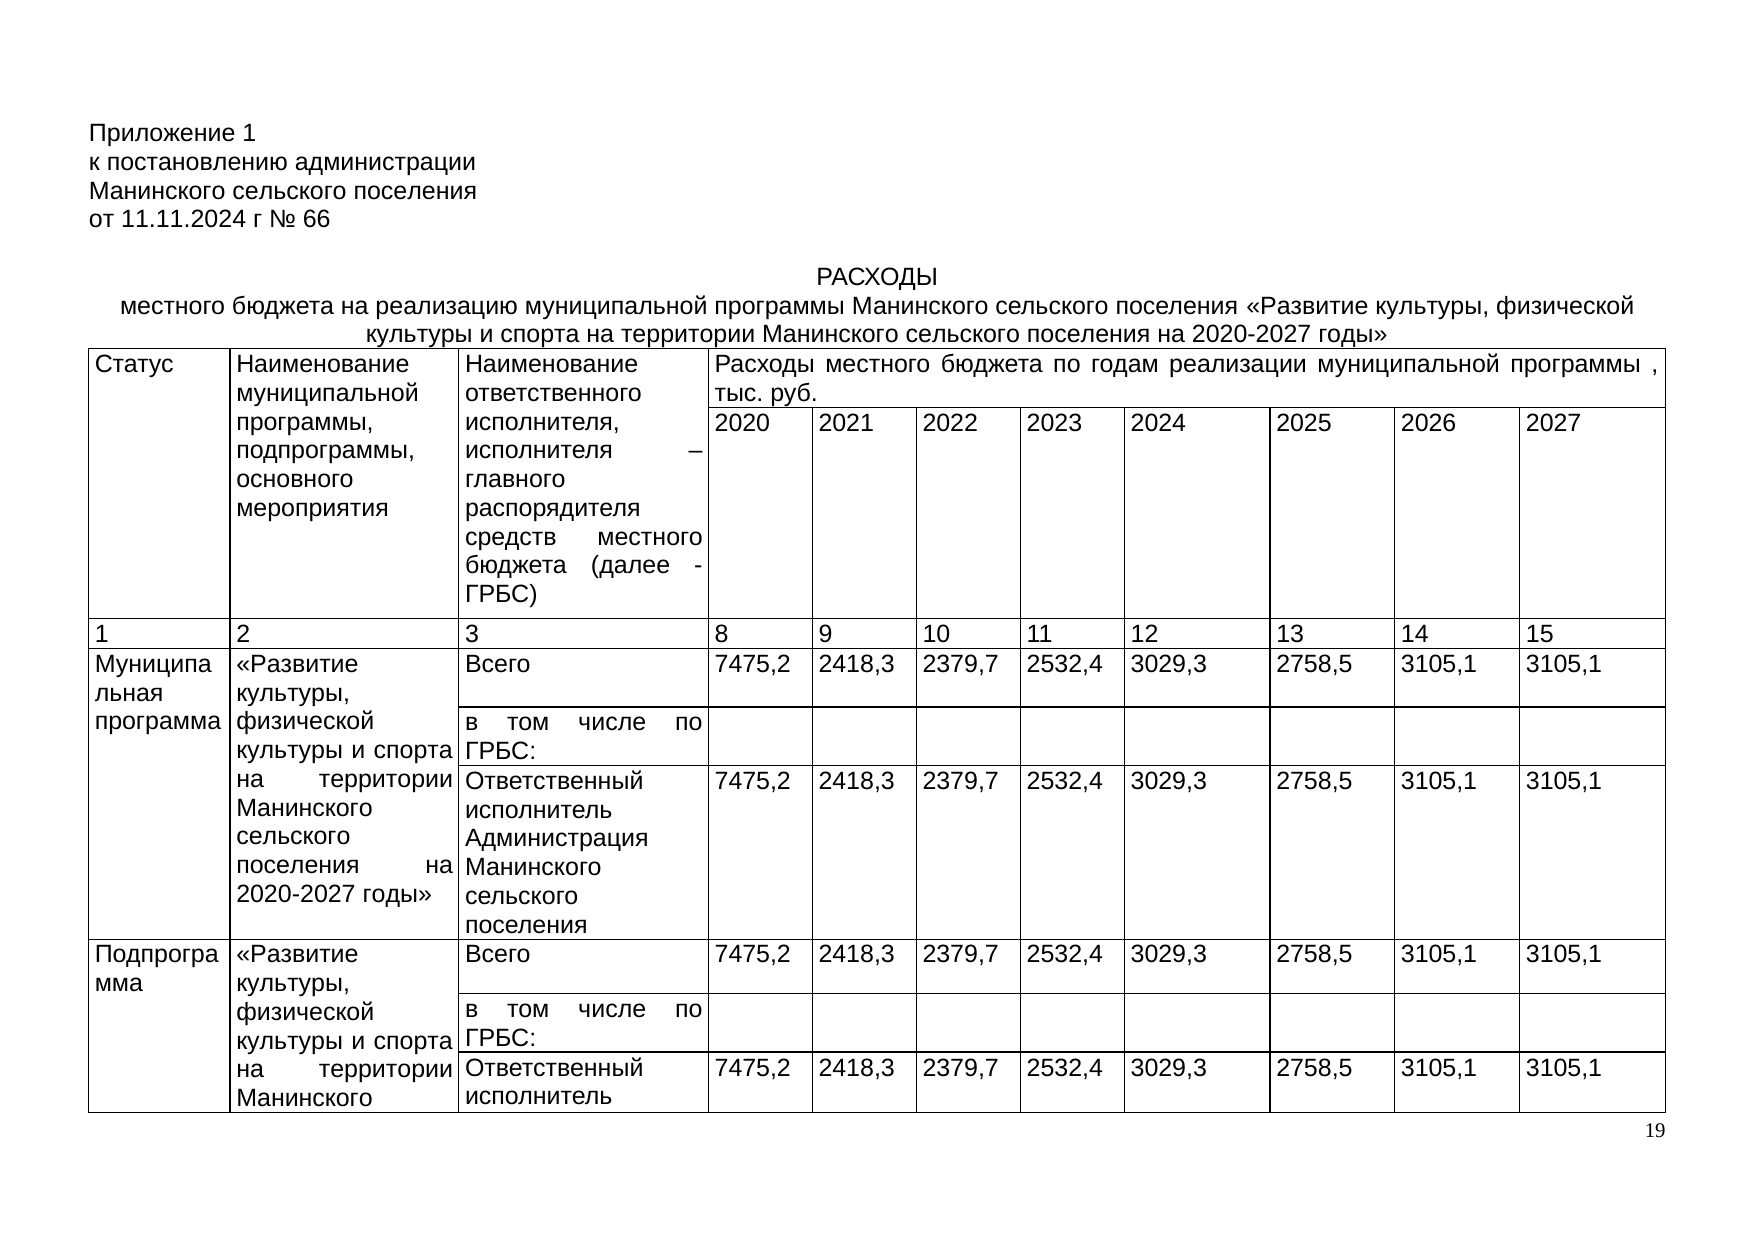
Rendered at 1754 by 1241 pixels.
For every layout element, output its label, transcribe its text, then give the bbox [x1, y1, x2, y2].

table_cell 2418,3 [813, 649, 916, 706]
table_cell в том числе по ГРБС: [459, 708, 708, 765]
table_cell 7475,2 [709, 766, 812, 938]
table_cell 8 [709, 619, 812, 648]
table_cell 2758,5 [1271, 766, 1394, 938]
table_cell 7475,2 [709, 1053, 812, 1112]
table_cell 10 [917, 619, 1020, 648]
table_cell [1125, 994, 1269, 1051]
table_cell 2025 [1271, 408, 1394, 618]
table_cell [709, 994, 812, 1051]
table_cell 14 [1395, 619, 1519, 648]
table_cell 3105,1 [1520, 649, 1665, 706]
table_cell 13 [1271, 619, 1394, 648]
table_cell 9 [813, 619, 916, 648]
table_cell 3105,1 [1395, 1053, 1519, 1112]
table_cell [917, 994, 1020, 1051]
table_cell 12 [1125, 619, 1269, 648]
table_cell 2379,7 [917, 766, 1020, 938]
table_cell 2026 [1395, 408, 1519, 618]
table_cell «Развитие культуры, физической культуры и спорта на территории Манинского сельского поселения на 2020-2027 годы» [231, 940, 458, 1112]
table_cell 2418,3 [813, 940, 916, 993]
table_cell 2532,4 [1021, 1053, 1124, 1112]
table_cell 2418,3 [813, 1053, 916, 1112]
text РАСХОДЫ [89, 262, 1665, 291]
table_cell [1520, 994, 1665, 1051]
text к постановлению администрации [89, 147, 1665, 176]
table_cell 3 [459, 619, 708, 648]
table_cell 2532,4 [1021, 940, 1124, 993]
text от 11.11.2024 г № 66 [89, 204, 1665, 233]
table_cell 3105,1 [1520, 1053, 1665, 1112]
table_cell Всего [459, 649, 708, 706]
table_cell 3029,3 [1125, 649, 1269, 706]
table_cell [917, 708, 1020, 765]
table_cell [1395, 994, 1519, 1051]
table_cell 2023 [1021, 408, 1124, 618]
table_cell 2021 [813, 408, 916, 618]
table_header Расходы местного бюджета по годам реализации муниципальной программы , тыс. руб. [709, 349, 1665, 407]
table_cell 3105,1 [1520, 940, 1665, 993]
text Манинского сельского поселения [89, 176, 1665, 204]
table_cell 3029,3 [1125, 1053, 1269, 1112]
table_cell 7475,2 [709, 940, 812, 993]
table_cell [813, 708, 916, 765]
table_header Статус [89, 349, 229, 618]
table_cell 2022 [917, 408, 1020, 618]
table_cell 2418,3 [813, 766, 916, 938]
table_cell [1520, 708, 1665, 765]
table_cell в том числе по ГРБС: [459, 994, 708, 1051]
table_cell [709, 708, 812, 765]
table_cell [813, 994, 916, 1051]
table_cell 2758,5 [1271, 1053, 1394, 1112]
table_cell 2379,7 [917, 649, 1020, 706]
table_cell [1271, 994, 1394, 1051]
table_cell 2758,5 [1271, 940, 1394, 993]
table_cell 2 [231, 619, 458, 648]
table_cell 11 [1021, 619, 1124, 648]
table_cell 2020 [709, 408, 812, 618]
table_cell 2379,7 [917, 1053, 1020, 1112]
table_cell 7475,2 [709, 649, 812, 706]
table_cell 3029,3 [1125, 766, 1269, 938]
table_cell Всего [459, 940, 708, 993]
table_cell 2024 [1125, 408, 1269, 618]
table_cell Подпрограмма [89, 940, 229, 1112]
table_cell 3029,3 [1125, 940, 1269, 993]
text местного бюджета на реализацию муниципальной программы Манинского сельского поселения «Развитие культуры, физической культуры и спорта на территории Манинского сельского поселения на 2020-2027 годы» [89, 291, 1665, 348]
table_cell «Развитие культуры, физической культуры и спорта на территории Манинского сельского поселения на 2020-2027 годы» [231, 649, 458, 938]
table_header Наименование муниципальной программы, подпрограммы, основного мероприятия [231, 349, 458, 618]
table_cell 3105,1 [1395, 940, 1519, 993]
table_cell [459, 1053, 708, 1112]
table_cell 2027 [1520, 408, 1665, 618]
table_cell [1021, 708, 1124, 765]
table_cell [1125, 708, 1269, 765]
table_cell 2758,5 [1271, 649, 1394, 706]
table_cell 2379,7 [917, 940, 1020, 993]
table_cell 2532,4 [1021, 766, 1124, 938]
table_cell [1021, 994, 1124, 1051]
text Приложение 1 [89, 118, 1665, 147]
table_cell Муниципальная программа [89, 649, 229, 938]
table_header Наименование ответственного исполнителя, исполнителя – главного распорядителя средств местного бюджета (далее - ГРБС) [459, 349, 708, 618]
table_cell Ответственный исполнитель Администрация Манинского сельского поселения [459, 766, 708, 938]
table_cell 3105,1 [1395, 766, 1519, 938]
table_cell 2532,4 [1021, 649, 1124, 706]
table_cell 3105,1 [1520, 766, 1665, 938]
table_cell 3105,1 [1395, 649, 1519, 706]
table_cell [1271, 708, 1394, 765]
table_cell 1 [89, 619, 229, 648]
table_cell 15 [1520, 619, 1665, 648]
table_cell [1395, 708, 1519, 765]
